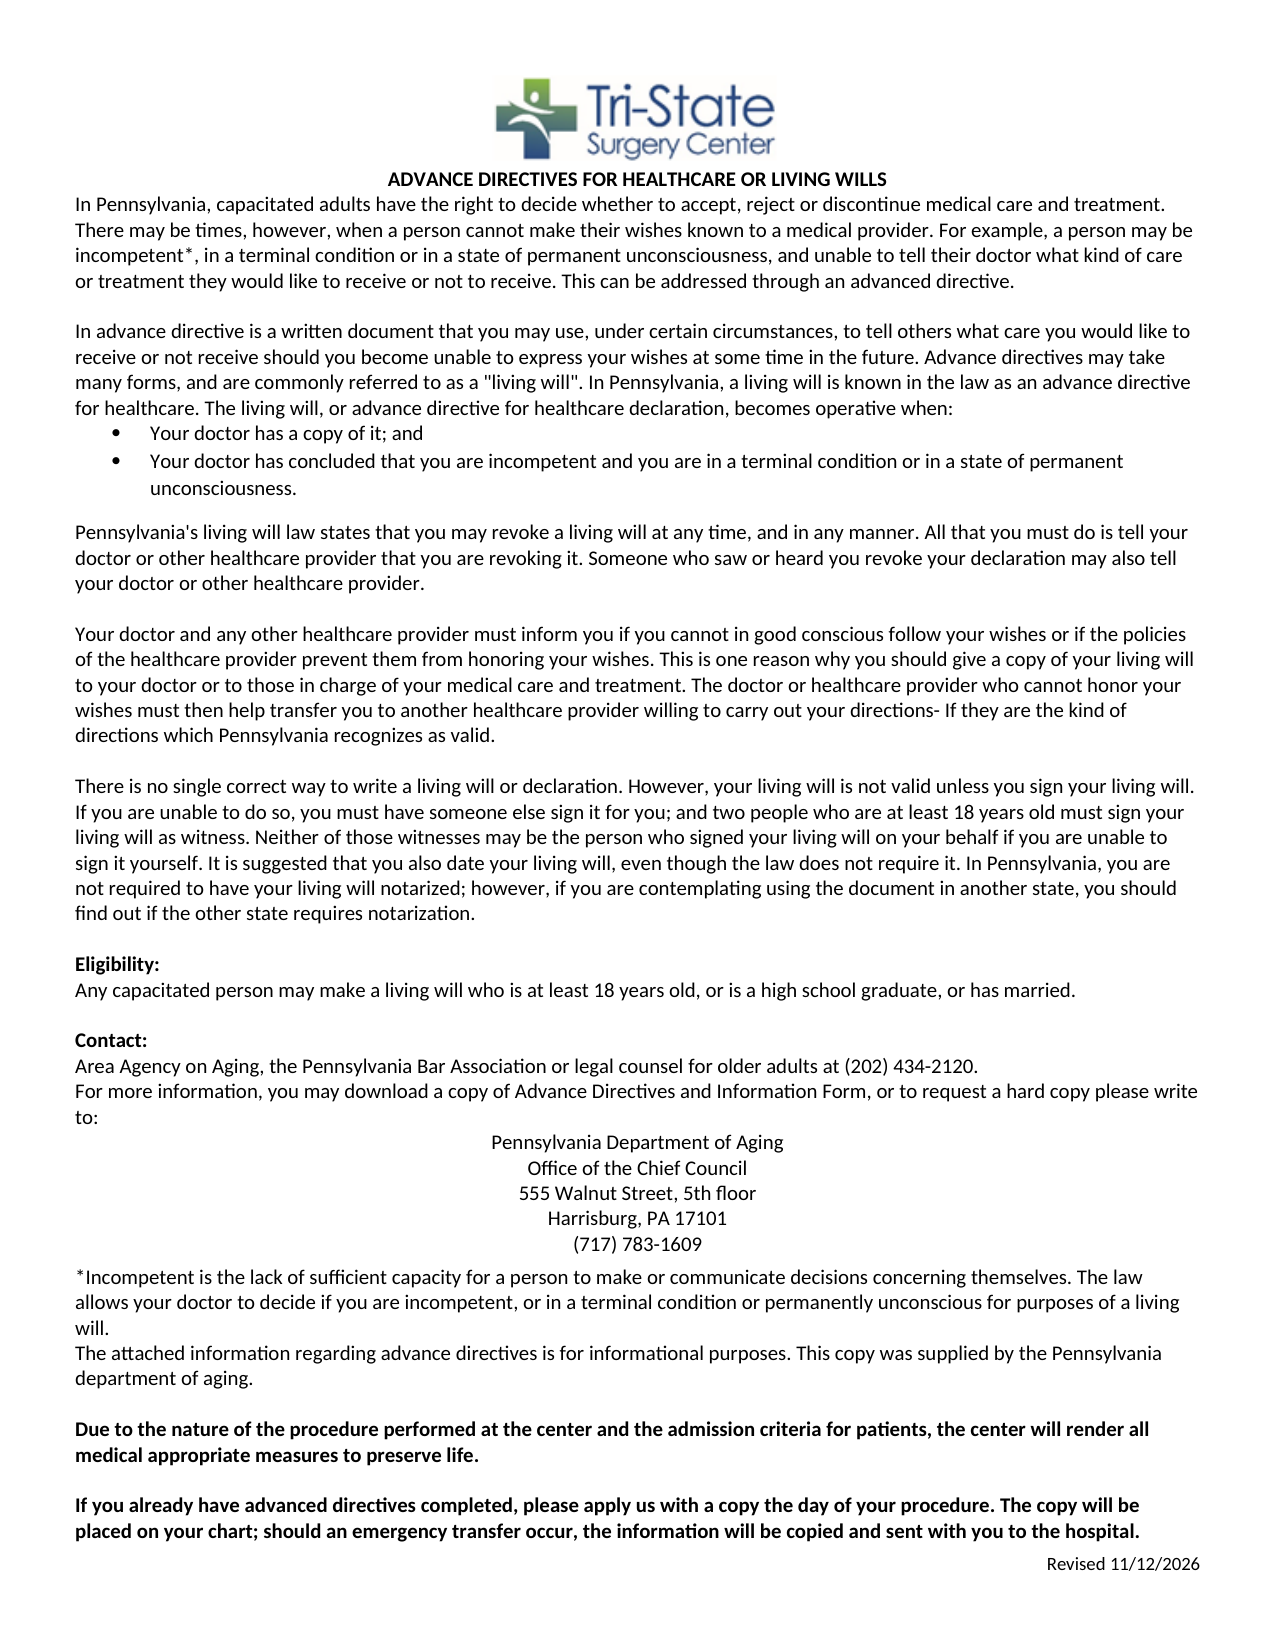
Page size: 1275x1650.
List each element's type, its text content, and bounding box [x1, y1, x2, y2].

text The attached information regarding advance directives is for informational purposes. This copy was supplied by the Pennsylvania department of aging. [75, 1340, 1200, 1391]
text Pennsylvania Department of Aging [75, 1129, 1200, 1155]
text Contact: [75, 1028, 1200, 1053]
text Pennsylvania's living will law states that you may revoke a living will at any time, and in any manner. All that you must do is tell your doctor or other healthcare provider that you are revoking it. Someone who saw or heard you revoke your declaration may also tell your doctor or other healthcare provider. [75, 519, 1200, 596]
text Office of the Chief Council [75, 1155, 1200, 1180]
text For more information, you may download a copy of Advance Directives and Information Form, or to request a hard copy please write to: [75, 1078, 1200, 1129]
text Eligibility: [75, 951, 1200, 977]
list Your doctor has concluded that you are incompetent and you are in a terminal condition or in a state of permanent unconsciousness. [112, 448, 1200, 501]
text (717) 783-1609 [75, 1231, 1200, 1256]
text If you already have advanced directives completed, please apply us with a copy the day of your procedure. The copy will be placed on your chart; should an emergency transfer occur, the information will be copied and sent with you to the hospital. [75, 1493, 1200, 1543]
text In advance directive is a written document that you may use, under certain circumstances, to tell others what care you would like to receive or not receive should you become unable to express your wishes at some time in the future. Advance directives may take many forms, and are commonly referred to as a "living will". In Pennsylvania, a living will is known in the law as an advance directive for healthcare. The living will, or advance directive for healthcare declaration, becomes operative when: [75, 319, 1200, 420]
text Your doctor and any other healthcare provider must inform you if you cannot in good conscious follow your wishes or if the policies of the healthcare provider prevent them from honoring your wishes. This is one reason why you should give a copy of your living will to your doctor or to those in charge of your medical care and treatment. The doctor or healthcare provider who cannot honor your wishes must then help transfer you to another healthcare provider willing to carry out your directions- If they are the kind of directions which Pennsylvania recognizes as valid. [75, 621, 1200, 748]
text Area Agency on Aging, the Pennsylvania Bar Association or legal counsel for older adults at (202) 434-2120. [75, 1053, 1200, 1078]
text *Incompetent is the lack of sufficient capacity for a person to make or communicate decisions concerning themselves. The law allows your doctor to decide if you are incompetent, or in a terminal condition or permanently unconscious for purposes of a living will. [75, 1264, 1200, 1340]
text Any capacitated person may make a living will who is at least 18 years old, or is a high school graduate, or has married. [75, 977, 1200, 1002]
text There is no single correct way to write a living will or declaration. However, your living will is not valid unless you sign your living will. If you are unable to do so, you must have someone else sign it for you; and two people who are at least 18 years old must sign your living will as witness. Neither of those witnesses may be the person who signed your living will on your behalf if you are unable to sign it yourself. It is suggested that you also date your living will, even though the law does not require it. In Pennsylvania, you are not required to have your living will notarized; however, if you are contemplating using the document in another state, you should find out if the other state requires notarization. [75, 773, 1200, 926]
text Harrisburg, PA 17101 [75, 1206, 1200, 1231]
text Due to the nature of the procedure performed at the center and the admission criteria for patients, the center will render all medical appropriate measures to preserve life. [75, 1416, 1200, 1467]
list Your doctor has a copy of it; and [112, 420, 1200, 446]
text ADVANCE DIRECTIVES FOR HEALTHCARE OR LIVING WILLS [75, 166, 1200, 192]
text In Pennsylvania, capacitated adults have the right to decide whether to accept, reject or discontinue medical care and treatment. There may be times, however, when a person cannot make their wishes known to a medical provider. For example, a person may be incompetent*, in a terminal condition or in a state of permanent unconsciousness, and unable to tell their doctor what kind of care or treatment they would like to receive or not to receive. This can be addressed through an advanced directive. [75, 192, 1200, 293]
text 555 Walnut Street, 5th floor [75, 1180, 1200, 1206]
picture [491, 75, 784, 167]
